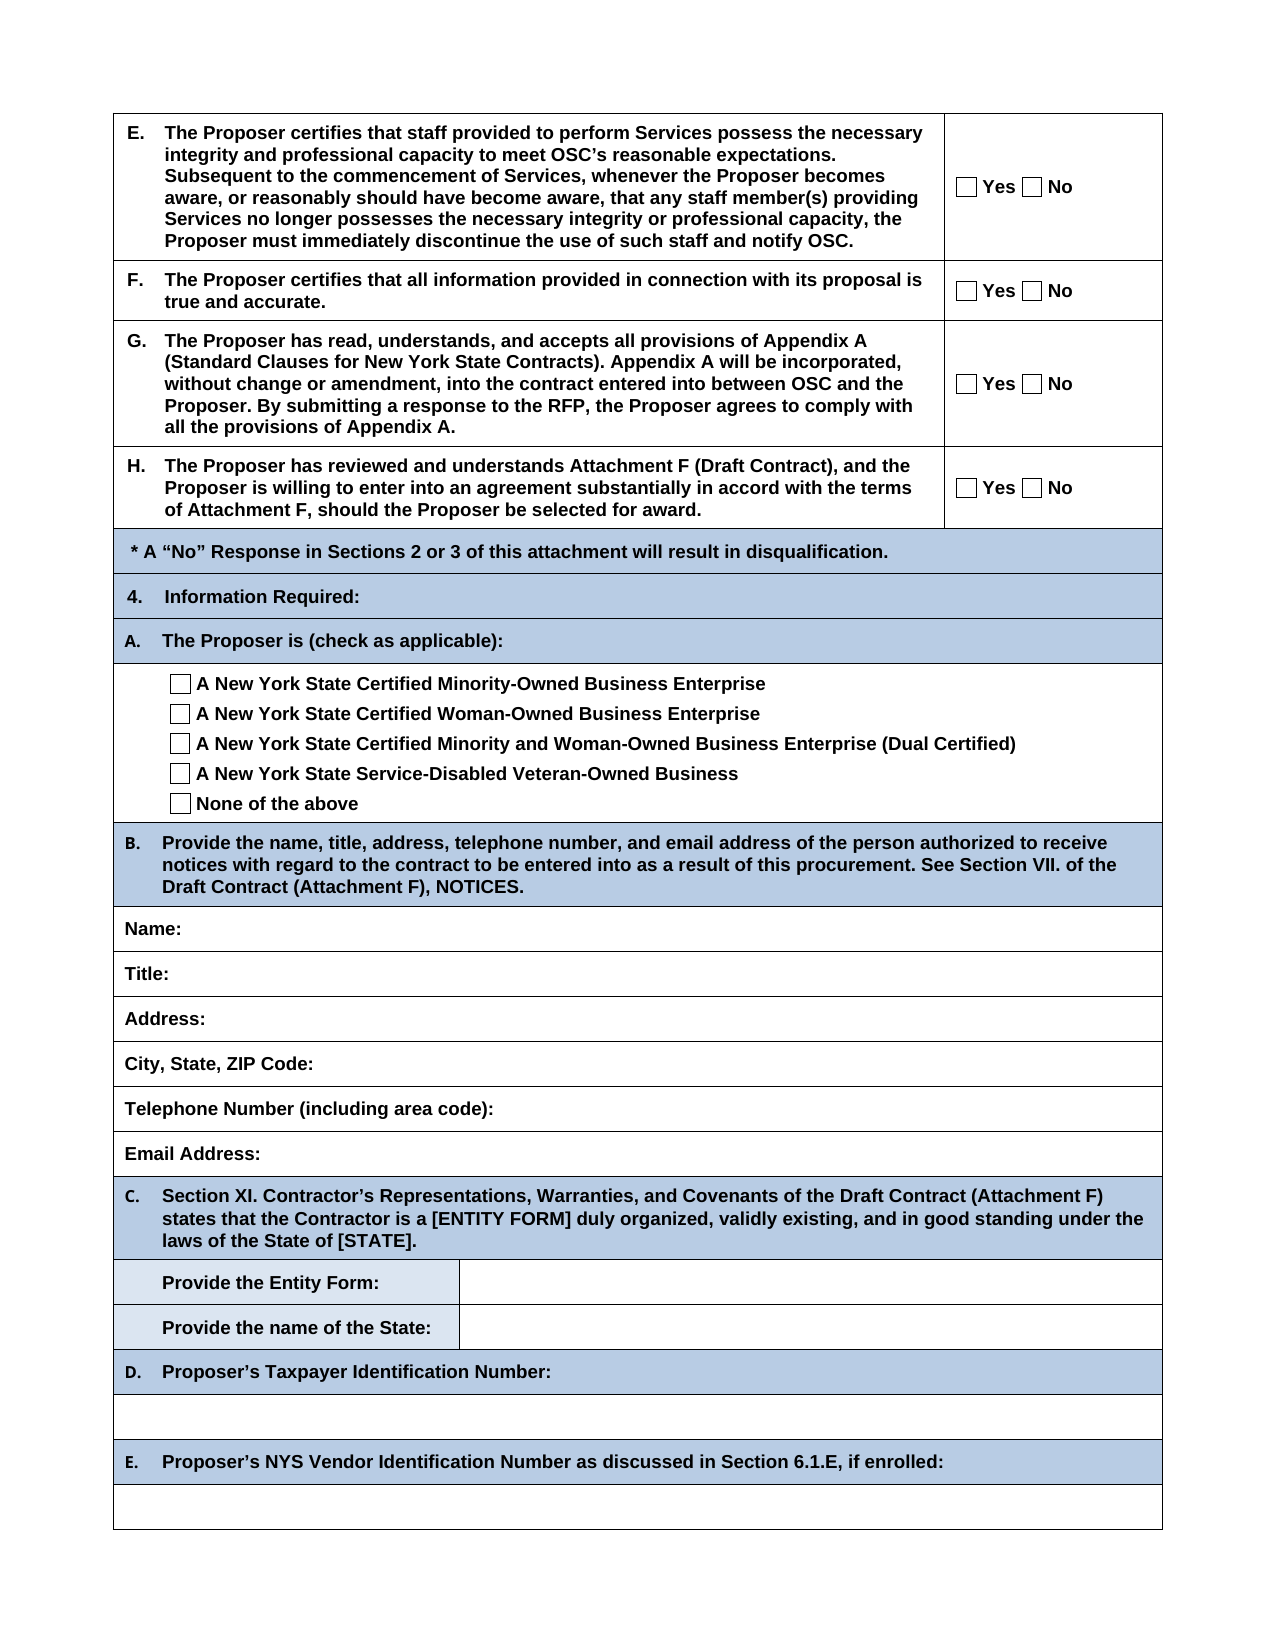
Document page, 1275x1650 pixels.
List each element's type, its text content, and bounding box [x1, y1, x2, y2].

table_cell Provide the name, title, address, telephone number, and email address of the person authorized to receive notices with regard to the contract to be entered into as a result of this procurement. See Section VII. of the Draft Contract (Attachment F), NOTICES. [114, 823, 1162, 906]
table_cell Information Required: [114, 574, 1162, 618]
table_cell Proposer’s Taxpayer Identification Number: [114, 1350, 1162, 1394]
table_cell Yes No [945, 447, 1162, 528]
table_cell Telephone Number (including area code): [114, 1087, 1162, 1131]
table_cell A New York State Certified Minority-Owned Business Enterprise A New York State Certified Woman-Owned Business Enterprise A New York State Certified Minority and Woman-Owned Business Enterprise (Dual Certified) A New York State Service-Disabled Veteran-Owned Business None of the above [114, 664, 1162, 822]
table_cell Yes No [945, 114, 1162, 259]
table_cell Address: [114, 997, 1162, 1041]
table_cell The Proposer certifies that all information provided in connection with its proposal is true and accurate. [114, 261, 944, 320]
table_cell [460, 1260, 1162, 1304]
table_cell Yes No [945, 261, 1162, 320]
table_cell City, State, ZIP Code: [114, 1042, 1162, 1086]
table_cell * A “No” Response in Sections 2 or 3 of this attachment will result in disqualification. [114, 529, 1162, 573]
table_cell Provide the name of the State: [114, 1305, 459, 1349]
table_cell The Proposer certifies that staff provided to perform Services possess the necessary integrity and professional capacity to meet OSC’s reasonable expectations. Subsequent to the commencement of Services, whenever the Proposer becomes aware, or reasonably should have become aware, that any staff member(s) providing Services no longer possesses the necessary integrity or professional capacity, the Proposer must immediately discontinue the use of such staff and notify OSC. [114, 114, 944, 259]
table_cell Title: [114, 952, 1162, 996]
table_cell [114, 1395, 1162, 1439]
table_cell Provide the Entity Form: [114, 1260, 459, 1304]
table_cell The Proposer is (check as applicable): [114, 619, 1162, 663]
table_cell Yes No [945, 321, 1162, 446]
table_cell Section XI. Contractor’s Representations, Warranties, and Covenants of the Draft Contract (Attachment F) states that the Contractor is a [ENTITY FORM] duly organized, validly existing, and in good standing under the laws of the State of [STATE]. [114, 1177, 1162, 1259]
table_cell Proposer’s NYS Vendor Identification Number as discussed in Section 6.1.E, if enrolled: [114, 1440, 1162, 1484]
table_cell Name: [114, 907, 1162, 951]
table_cell The Proposer has read, understands, and accepts all provisions of Appendix A (Standard Clauses for New York State Contracts). Appendix A will be incorporated, without change or amendment, into the contract entered into between OSC and the Proposer. By submitting a response to the RFP, the Proposer agrees to comply with all the provisions of Appendix A. [114, 321, 944, 446]
table_cell [114, 1485, 1162, 1529]
table_cell Email Address: [114, 1132, 1162, 1176]
table_cell [460, 1305, 1162, 1349]
table_cell The Proposer has reviewed and understands Attachment F (Draft Contract), and the Proposer is willing to enter into an agreement substantially in accord with the terms of Attachment F, should the Proposer be selected for award. [114, 447, 944, 528]
